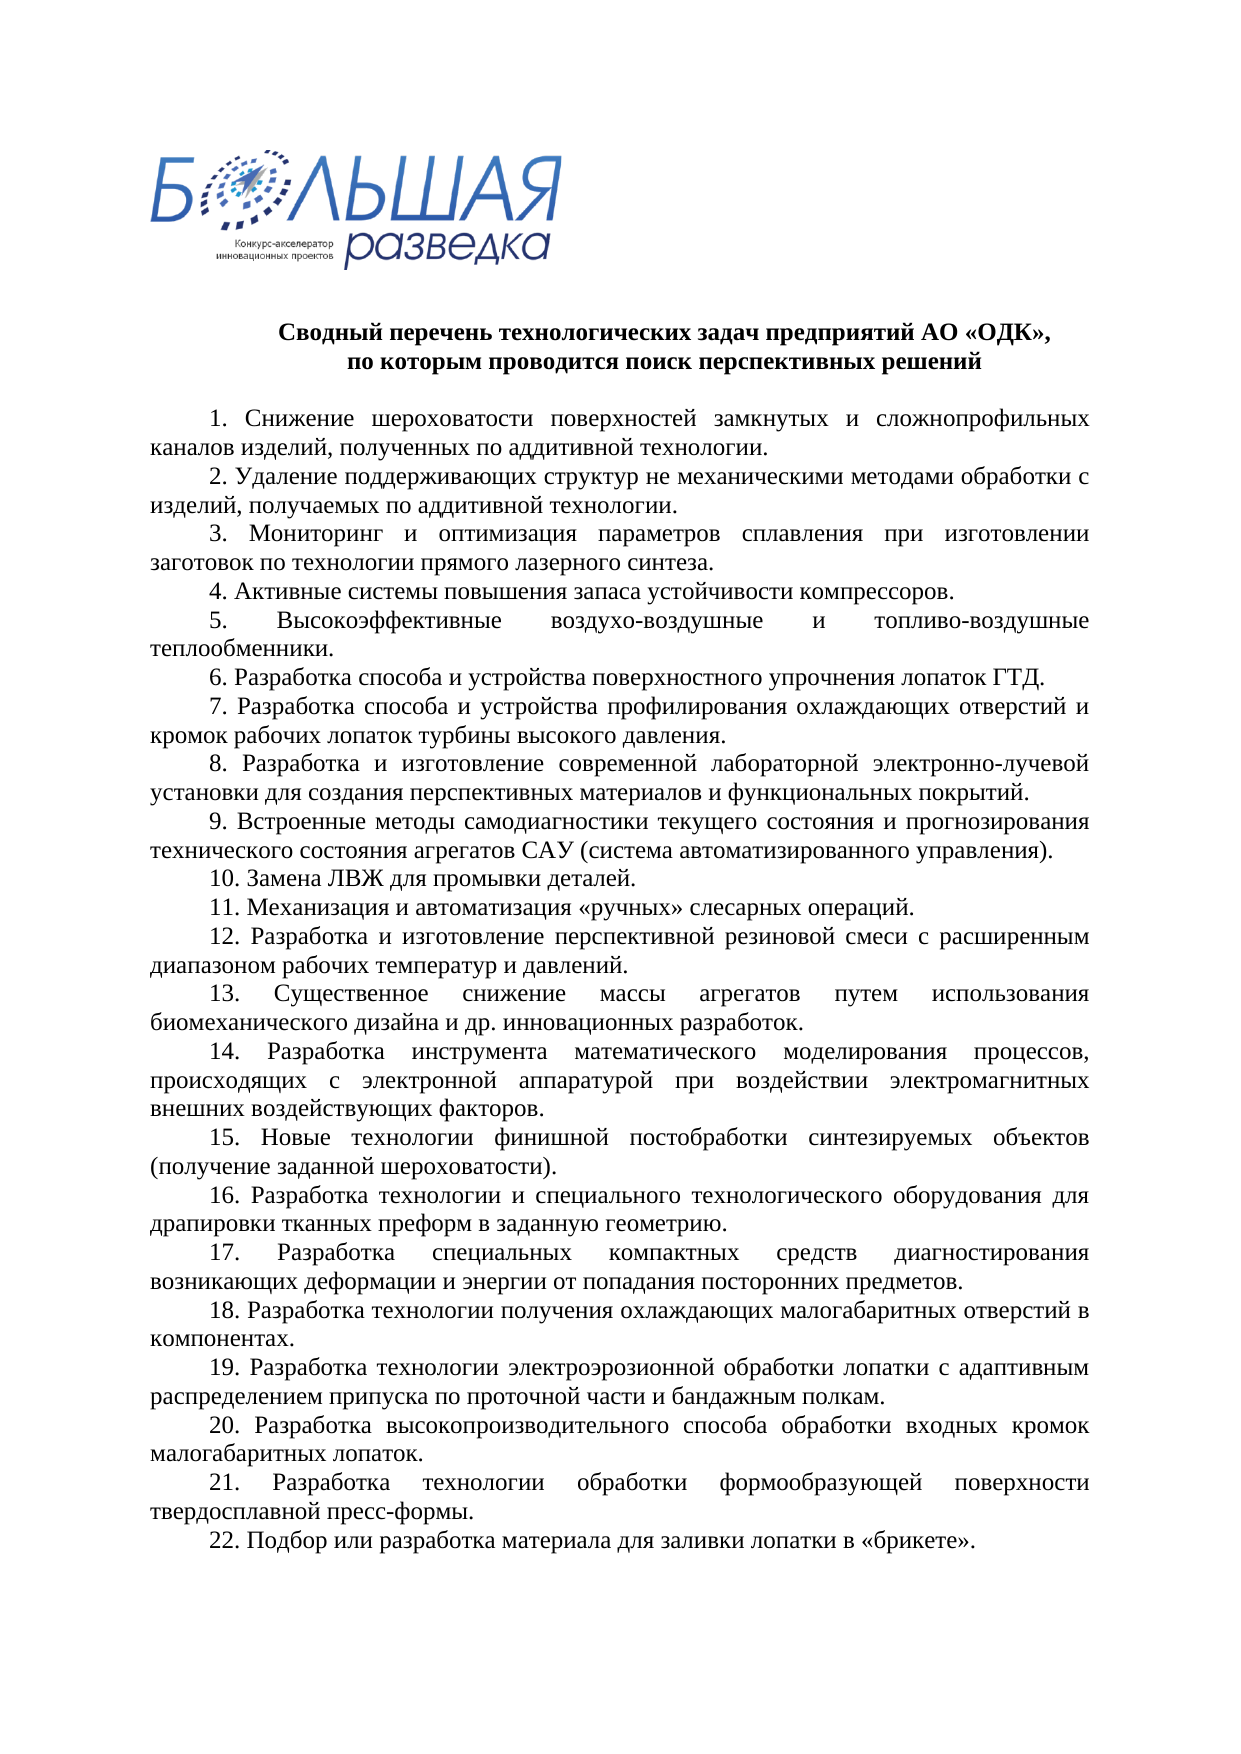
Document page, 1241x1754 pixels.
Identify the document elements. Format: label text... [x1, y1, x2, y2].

text 22. Подбор или разработка материала для заливки лопатки в «брикете». [150, 1525, 1090, 1553]
text 11. Механизация и автоматизация «ручных» слесарных операций. [150, 892, 1090, 921]
text 1. Снижение шероховатости поверхностей замкнутых и сложнопрофильных каналов изделий, полученных по аддитивной технологии. [150, 403, 1090, 461]
text 4. Активные системы повышения запаса устойчивости компрессоров. [150, 576, 1090, 605]
text 5. Высокоэффективные воздухо-воздушные и топливо-воздушные теплообменники. [150, 605, 1090, 662]
text Сводный перечень технологических задач предприятий АО «ОДК», [150, 317, 1090, 346]
text 8. Разработка и изготовление современной лабораторной электронно-лучевой установки для создания перспективных материалов и функциональных покрытий. [150, 748, 1090, 806]
text 18. Разработка технологии получения охлаждающих малогабаритных отверстий в компонентах. [150, 1295, 1090, 1352]
text 2. Удаление поддерживающих структур не механическими методами обработки с изделий, получаемых по аддитивной технологии. [150, 461, 1090, 518]
text 13. Существенное снижение массы агрегатов путем использования биомеханического дизайна и др. инновационных разработок. [150, 978, 1090, 1036]
picture [150, 150, 562, 270]
text по которым проводится поиск перспективных решений [150, 346, 1090, 375]
text 20. Разработка высокопроизводительного способа обработки входных кромок малогабаритных лопаток. [150, 1410, 1090, 1467]
text 10. Замена ЛВЖ для промывки деталей. [150, 863, 1090, 892]
text 3. Мониторинг и оптимизация параметров сплавления при изготовлении заготовок по технологии прямого лазерного синтеза. [150, 518, 1090, 576]
text 14. Разработка инструмента математического моделирования процессов, происходящих с электронной аппаратурой при воздействии электромагнитных внешних воздействующих факторов. [150, 1036, 1090, 1122]
text 21. Разработка технологии обработки формообразующей поверхности твердосплавной пресс-формы. [150, 1467, 1090, 1525]
text 17. Разработка специальных компактных средств диагностирования возникающих деформации и энергии от попадания посторонних предметов. [150, 1237, 1090, 1295]
text 6. Разработка способа и устройства поверхностного упрочнения лопаток ГТД. [150, 662, 1090, 691]
text 7. Разработка способа и устройства профилирования охлаждающих отверстий и кромок рабочих лопаток турбины высокого давления. [150, 691, 1090, 748]
text 19. Разработка технологии электроэрозионной обработки лопатки с адаптивным распределением припуска по проточной части и бандажным полкам. [150, 1352, 1090, 1410]
text 12. Разработка и изготовление перспективной резиновой смеси с расширенным диапазоном рабочих температур и давлений. [150, 921, 1090, 978]
text 9. Встроенные методы самодиагностики текущего состояния и прогнозирования технического состояния агрегатов САУ (система автоматизированного управления). [150, 806, 1090, 863]
text 16. Разработка технологии и специального технологического оборудования для драпировки тканных преформ в заданную геометрию. [150, 1180, 1090, 1237]
text 15. Новые технологии финишной постобработки синтезируемых объектов (получение заданной шероховатости). [150, 1122, 1090, 1180]
